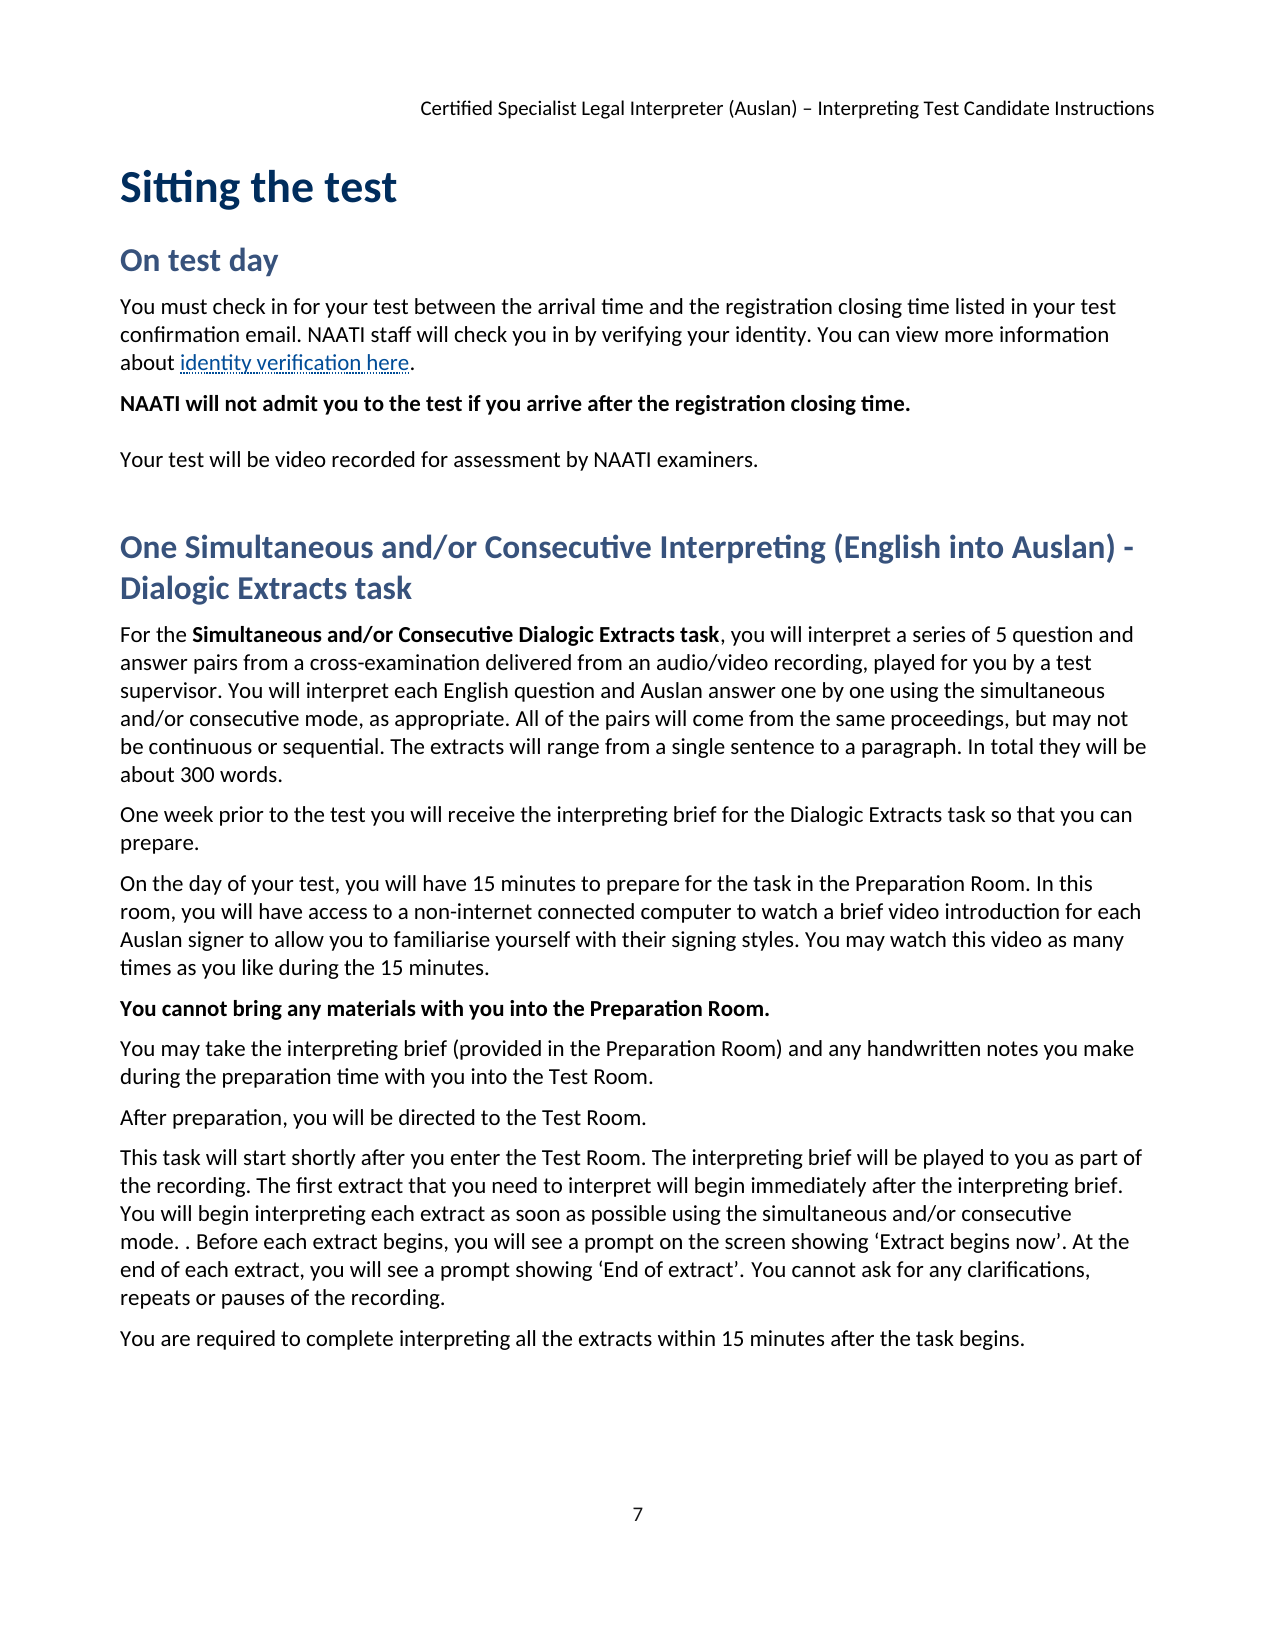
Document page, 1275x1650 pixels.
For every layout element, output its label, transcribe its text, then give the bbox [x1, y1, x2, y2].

subtitle One Simultaneous and/or Consecutive Interpreting (English into Auslan) - Dialogic Extracts task [120, 526, 1155, 607]
text You are required to complete interpreting all the extracts within 15 minutes after the task begins. [120, 1324, 1155, 1352]
text One week prior to the test you will receive the interpreting brief for the Dialogic Extracts task so that you can prepare. [120, 801, 1155, 857]
subtitle On test day [120, 239, 1155, 280]
text On the day of your test, you will have 15 minutes to prepare for the task in the Preparation Room. In this room, you will have access to a non-internet connected computer to watch a brief video introduction for each Auslan signer to allow you to familiarise yourself with their signing styles. You may watch this video as many times as you like during the 15 minutes. [120, 869, 1155, 981]
subtitle Sitting the test [120, 158, 1155, 214]
text You may take the interpreting brief (provided in the Preparation Room) and any handwritten notes you make during the preparation time with you into the Test Room. [120, 1034, 1155, 1090]
text After preparation, you will be directed to the Test Room. [120, 1103, 1155, 1131]
text NAATI will not admit you to the test if you arrive after the registration closing time. Your test will be video recorded for assessment by NAATI examiners. [120, 389, 1155, 473]
text You cannot bring any materials with you into the Preparation Room. [120, 994, 1155, 1022]
text For the Simultaneous and/or Consecutive Dialogic Extracts task, you will interpret a series of 5 question and answer pairs from a cross-examination delivered from an audio/video recording, played for you by a test supervisor. You will interpret each English question and Auslan answer one by one using the simultaneous and/or consecutive mode, as appropriate. All of the pairs will come from the same proceedings, but may not be continuous or sequential. The extracts will range from a single sentence to a paragraph. In total they will be about 300 words. [120, 620, 1155, 788]
text You must check in for your test between the arrival time and the registration closing time listed in your test confirmation email. NAATI staff will check you in by verifying your identity. You can view more information about identity verification here. [120, 292, 1155, 376]
text This task will start shortly after you enter the Test Room. The interpreting brief will be played to you as part of the recording. The first extract that you need to interpret will begin immediately after the interpreting brief. You will begin interpreting each extract as soon as possible using the simultaneous and/or consecutive mode. . Before each extract begins, you will see a prompt on the screen showing ‘Extract begins now’. At the end of each extract, you will see a prompt showing ‘End of extract’. You cannot ask for any clarifications, repeats or pauses of the recording. [120, 1143, 1155, 1311]
